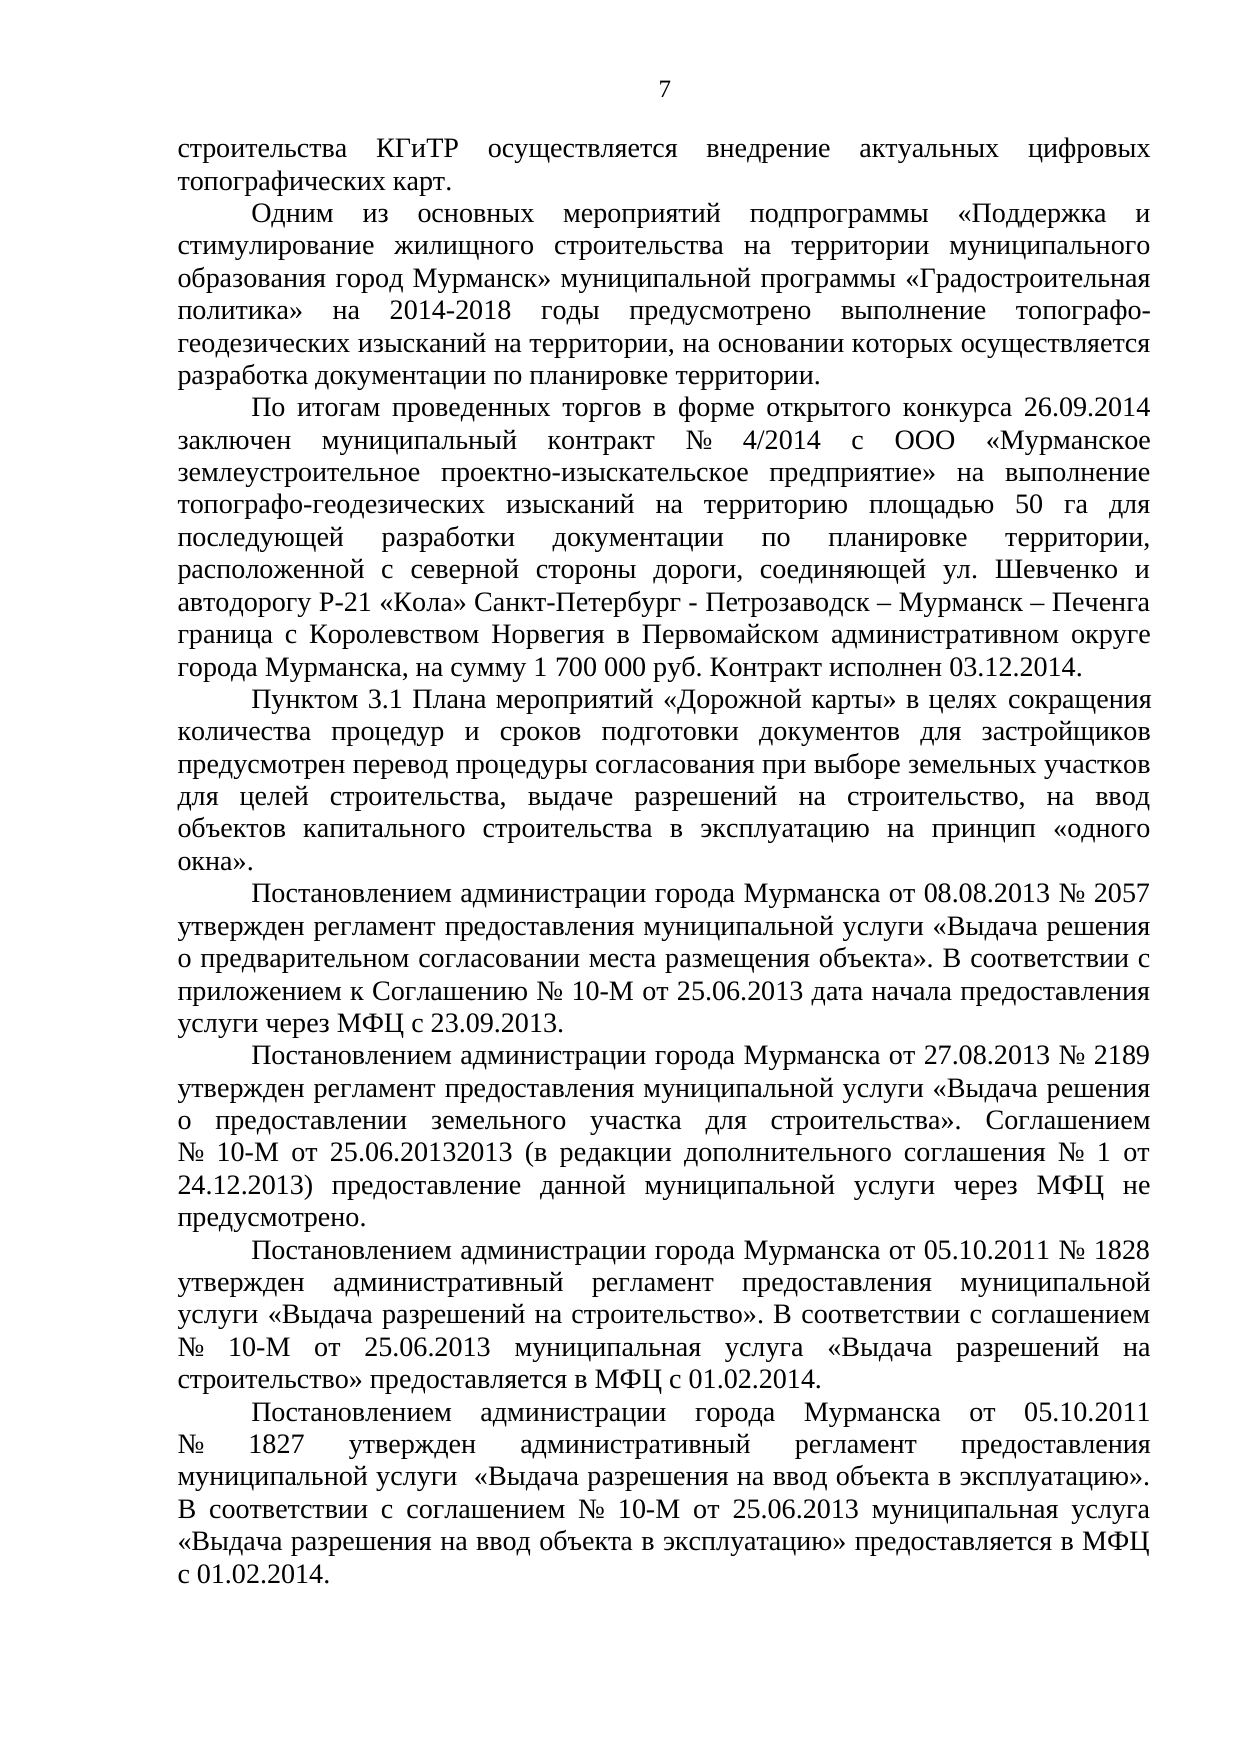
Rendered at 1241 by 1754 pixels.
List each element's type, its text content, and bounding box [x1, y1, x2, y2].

text Пунктом 3.1 Плана мероприятий «Дорожной карты» в целях сокращения количества процедур и сроков подготовки документов для застройщиков предусмотрен перевод процедуры согласования при выборе земельных участков для целей строительства, выдаче разрешений на строительство, на ввод объектов капитального строительства в эксплуатацию на принцип «одного окна». [177, 682, 1152, 876]
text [177, 131, 1152, 196]
text Постановлением администрации города Мурманска от 05.10.2011 № 1828 утвержден административный регламент предоставления муниципальной услуги «Выдача разрешений на строительство». В соответствии с соглашением № 10-М от 25.06.2013 муниципальная услуга «Выдача разрешений на строительство» предоставляется в МФЦ с 01.02.2014. [177, 1233, 1152, 1395]
text Постановлением администрации города Мурманска от 05.10.2011 № 1827 утвержден административный регламент предоставления муниципальной услуги «Выдача разрешения на ввод объекта в эксплуатацию». В соответствии с соглашением № 10-М от 25.06.2013 муниципальная услуга «Выдача разрешения на ввод объекта в эксплуатацию» предоставляется в МФЦ с 01.02.2014. [177, 1395, 1152, 1589]
text Постановлением администрации города Мурманска от 08.08.2013 № 2057 утвержден регламент предоставления муниципальной услуги «Выдача решения о предварительном согласовании места размещения объекта». В соответствии с приложением к Соглашению № 10-М от 25.06.2013 дата начала предоставления услуги через МФЦ с 23.09.2013. [177, 876, 1152, 1038]
text По итогам проведенных торгов в форме открытого конкурса 26.09.2014 заключен муниципальный контракт № 4/2014 с ООО «Мурманское землеустроительное проектно-изыскательское предприятие» на выполнение топографо-геодезических изысканий на территорию площадью 50 га для последующей разработки документации по планировке территории, расположенной с северной стороны дороги, соединяющей ул. Шевченко и автодорогу Р-21 «Кола» Санкт-Петербург - Петрозаводск – Мурманск – Печенга граница с Королевством Норвегия в Первомайском административном округе города Мурманска, на сумму 1 700 000 руб. Контракт исполнен 03.12.2014. [177, 390, 1152, 682]
text Одним из основных мероприятий подпрограммы «Поддержка и стимулирование жилищного строительства на территории муниципального образования город Мурманск» муниципальной программы «Градостроительная политика» на 2014-2018 годы предусмотрено выполнение топографо-геодезических изысканий на территории, на основании которых осуществляется разработка документации по планировке территории. [177, 196, 1152, 390]
text Постановлением администрации города Мурманска от 27.08.2013 № 2189 утвержден регламент предоставления муниципальной услуги «Выдача решения о предоставлении земельного участка для строительства». Соглашением № 10-М от 25.06.20132013 (в редакции дополнительного соглашения № 1 от 24.12.2013) предоставление данной муниципальной услуги через МФЦ не предусмотрено. [177, 1038, 1152, 1233]
